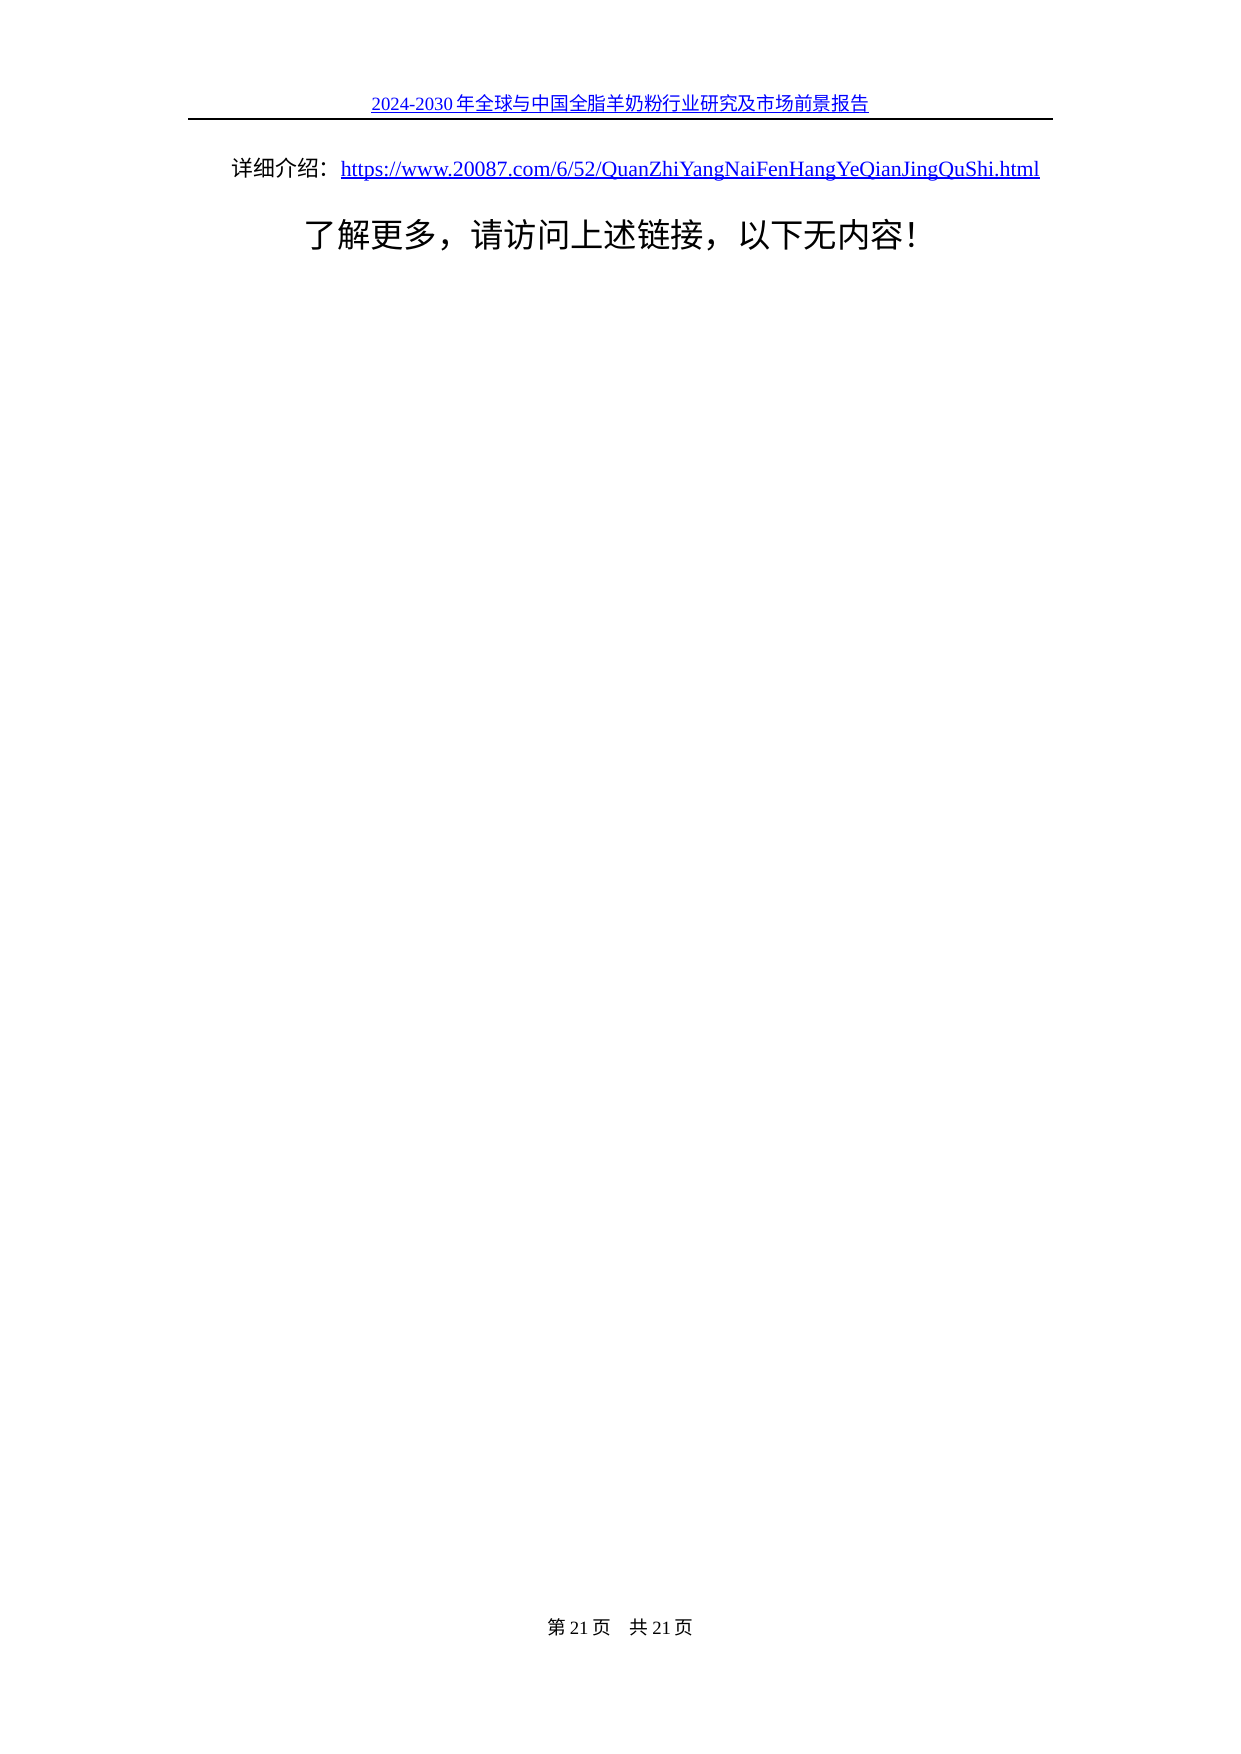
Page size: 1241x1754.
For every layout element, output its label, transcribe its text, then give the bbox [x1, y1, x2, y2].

title 了解更多，请访问上述链接，以下无内容！ [187, 200, 1053, 265]
text 详细介绍：https://www.20087.com/6/52/QuanZhiYangNaiFenHangYeQianJingQuShi.html [187, 150, 1053, 183]
